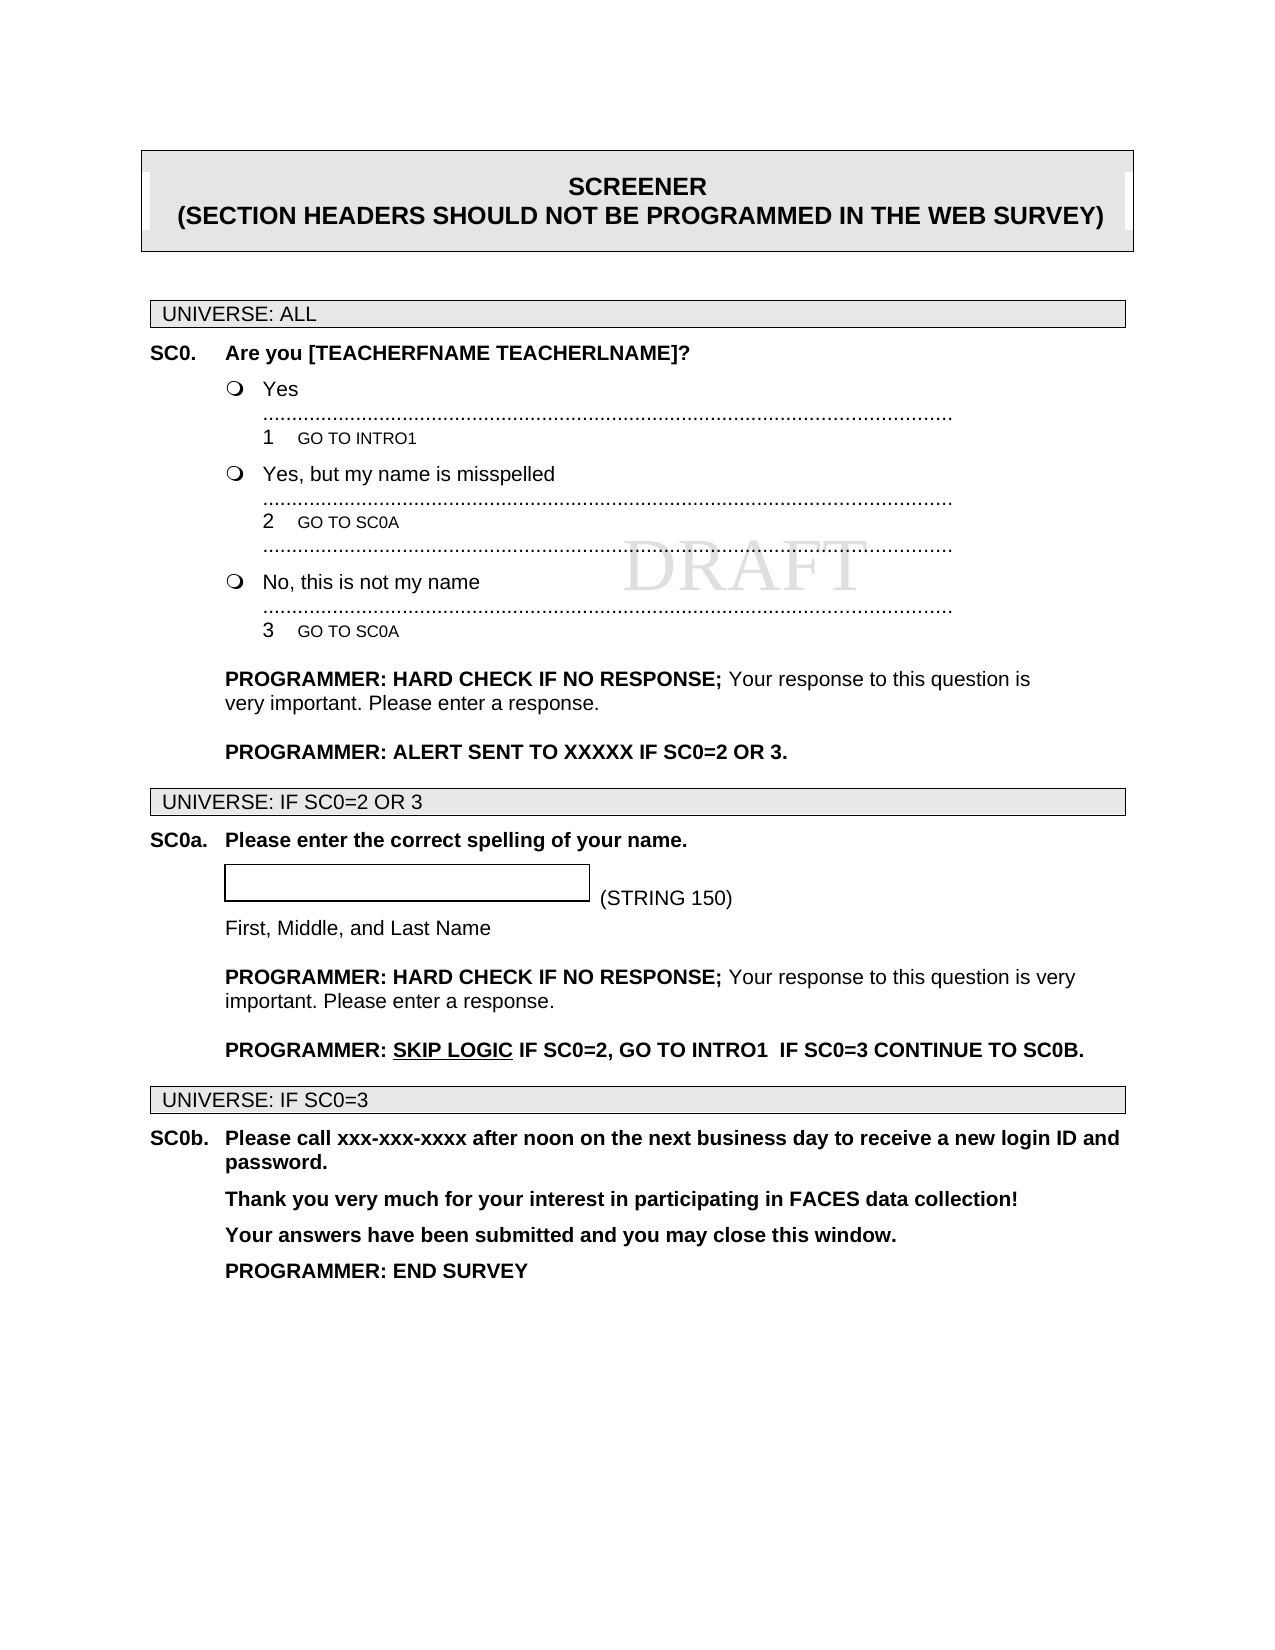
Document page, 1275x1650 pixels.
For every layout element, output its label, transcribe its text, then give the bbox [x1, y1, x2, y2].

table_header UNIVERSE: ALL [151, 301, 1125, 327]
text SC0a. Please enter the correct spelling of your name. [150, 828, 1181, 852]
table_header UNIVERSE: IF SC0=3 [151, 1087, 1125, 1112]
table_header UNIVERSE: IF SC0=2 OR 3 [151, 789, 1125, 814]
text SCREENER [150, 172, 1125, 201]
text PROGRAMMER: END SURVEY [150, 1259, 1125, 1283]
text PROGRAMMER: HARD CHECK IF NO RESPONSE; Your response to this question is very important. Please enter a response. [225, 965, 1125, 1013]
text First, Middle, and Last Name [225, 916, 1125, 940]
text (SECTION HEADERS SHOULD NOT BE PROGRAMMED IN THE WEB SURVEY) [150, 201, 1125, 227]
text SC0b. Please call xxx-xxx-xxxx after noon on the next business day to receive a new login ID and password. [150, 1126, 1125, 1174]
text Yes, but my name is misspelled 2 GO TO SC0A [225, 461, 956, 557]
text PROGRAMMER: ALERT SENT TO XXXXX IF SC0=2 OR 3. [225, 740, 1050, 764]
text Yes 1 GO TO INTRO1 [225, 377, 956, 449]
text SC0. Are you [TEACHERFNAME TEACHERLNAME]? [150, 340, 1181, 364]
text PROGRAMMER: HARD CHECK IF NO RESPONSE; Your response to this question is very important. Please enter a response. [225, 667, 1050, 715]
text Your answers have been submitted and you may close this window. [150, 1223, 1125, 1247]
text Thank you very much for your interest in participating in FACES data collection! [150, 1186, 1125, 1210]
text No, this is not my name 3 GO TO SC0A [225, 570, 956, 642]
text PROGRAMMER: SKIP LOGIC IF SC0=2, GO TO INTRO1 IF SC0=3 CONTINUE TO SC0B. [225, 1038, 1125, 1062]
text (STRING 150) [225, 864, 956, 909]
